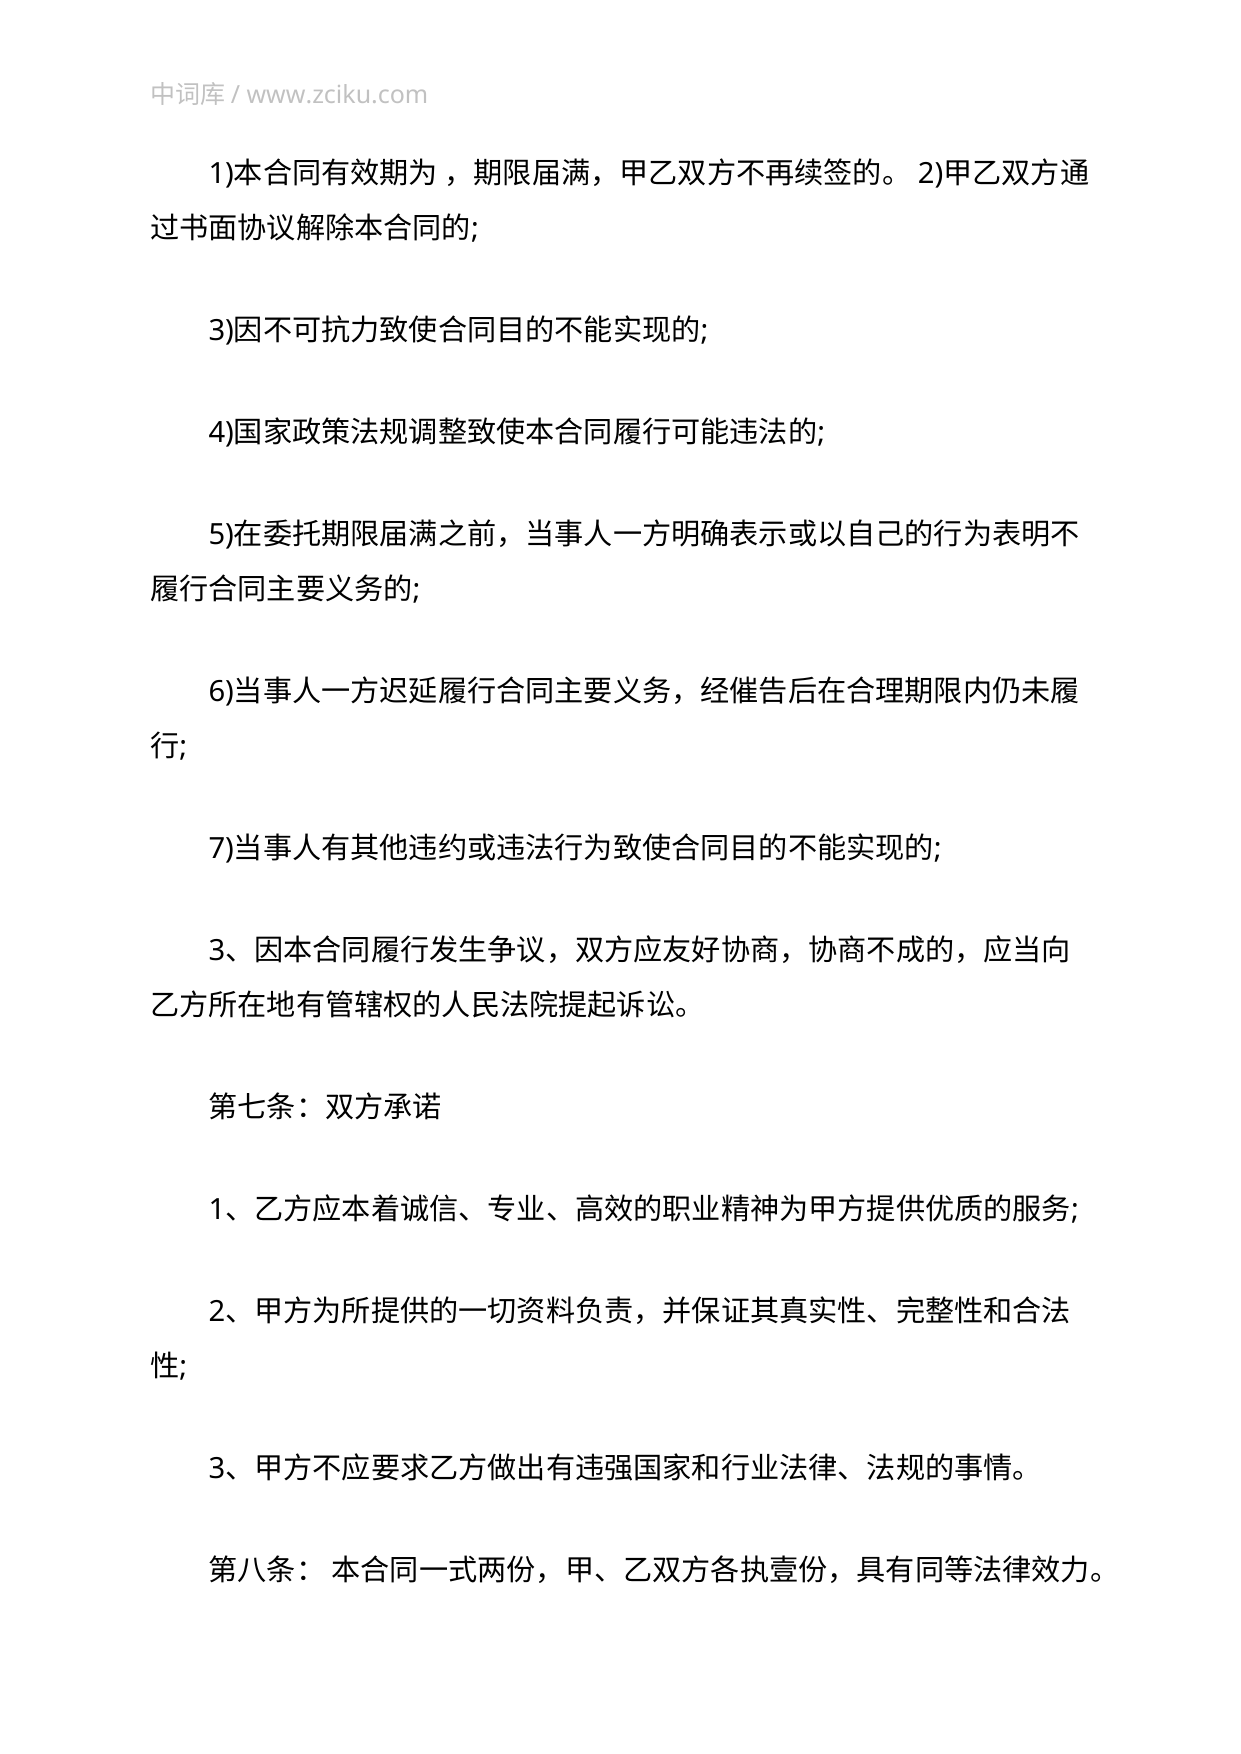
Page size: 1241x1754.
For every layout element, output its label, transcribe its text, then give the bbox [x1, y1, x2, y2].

text 第八条： 本合同一式两份，甲、乙双方各执壹份，具有同等法律效力。 [150, 1546, 1090, 1589]
text 5)在委托期限届满之前，当事人一方明确表示或以自己的行为表明不履行合同主要义务的; [150, 511, 1090, 608]
text 1)本合同有效期为 ，期限届满，甲乙双方不再续签的。 2)甲乙双方通过书面协议解除本合同的; [150, 150, 1090, 247]
text 7)当事人有其他违约或违法行为致使合同目的不能实现的; [150, 825, 1090, 867]
text 3)因不可抗力致使合同目的不能实现的; [150, 307, 1090, 349]
text 4)国家政策法规调整致使本合同履行可能违法的; [150, 409, 1090, 451]
text 3、因本合同履行发生争议，双方应友好协商，协商不成的，应当向乙方所在地有管辖权的人民法院提起诉讼。 [150, 927, 1090, 1024]
text 2、甲方为所提供的一切资料负责，并保证其真实性、完整性和合法性; [150, 1287, 1090, 1385]
text 第七条：双方承诺 [150, 1084, 1090, 1126]
text 3、甲方不应要求乙方做出有违强国家和行业法律、法规的事情。 [150, 1444, 1090, 1487]
text 6)当事人一方迟延履行合同主要义务，经催告后在合理期限内仍未履行; [150, 668, 1090, 765]
text 1、乙方应本着诚信、专业、高效的职业精神为甲方提供优质的服务; [150, 1185, 1090, 1228]
